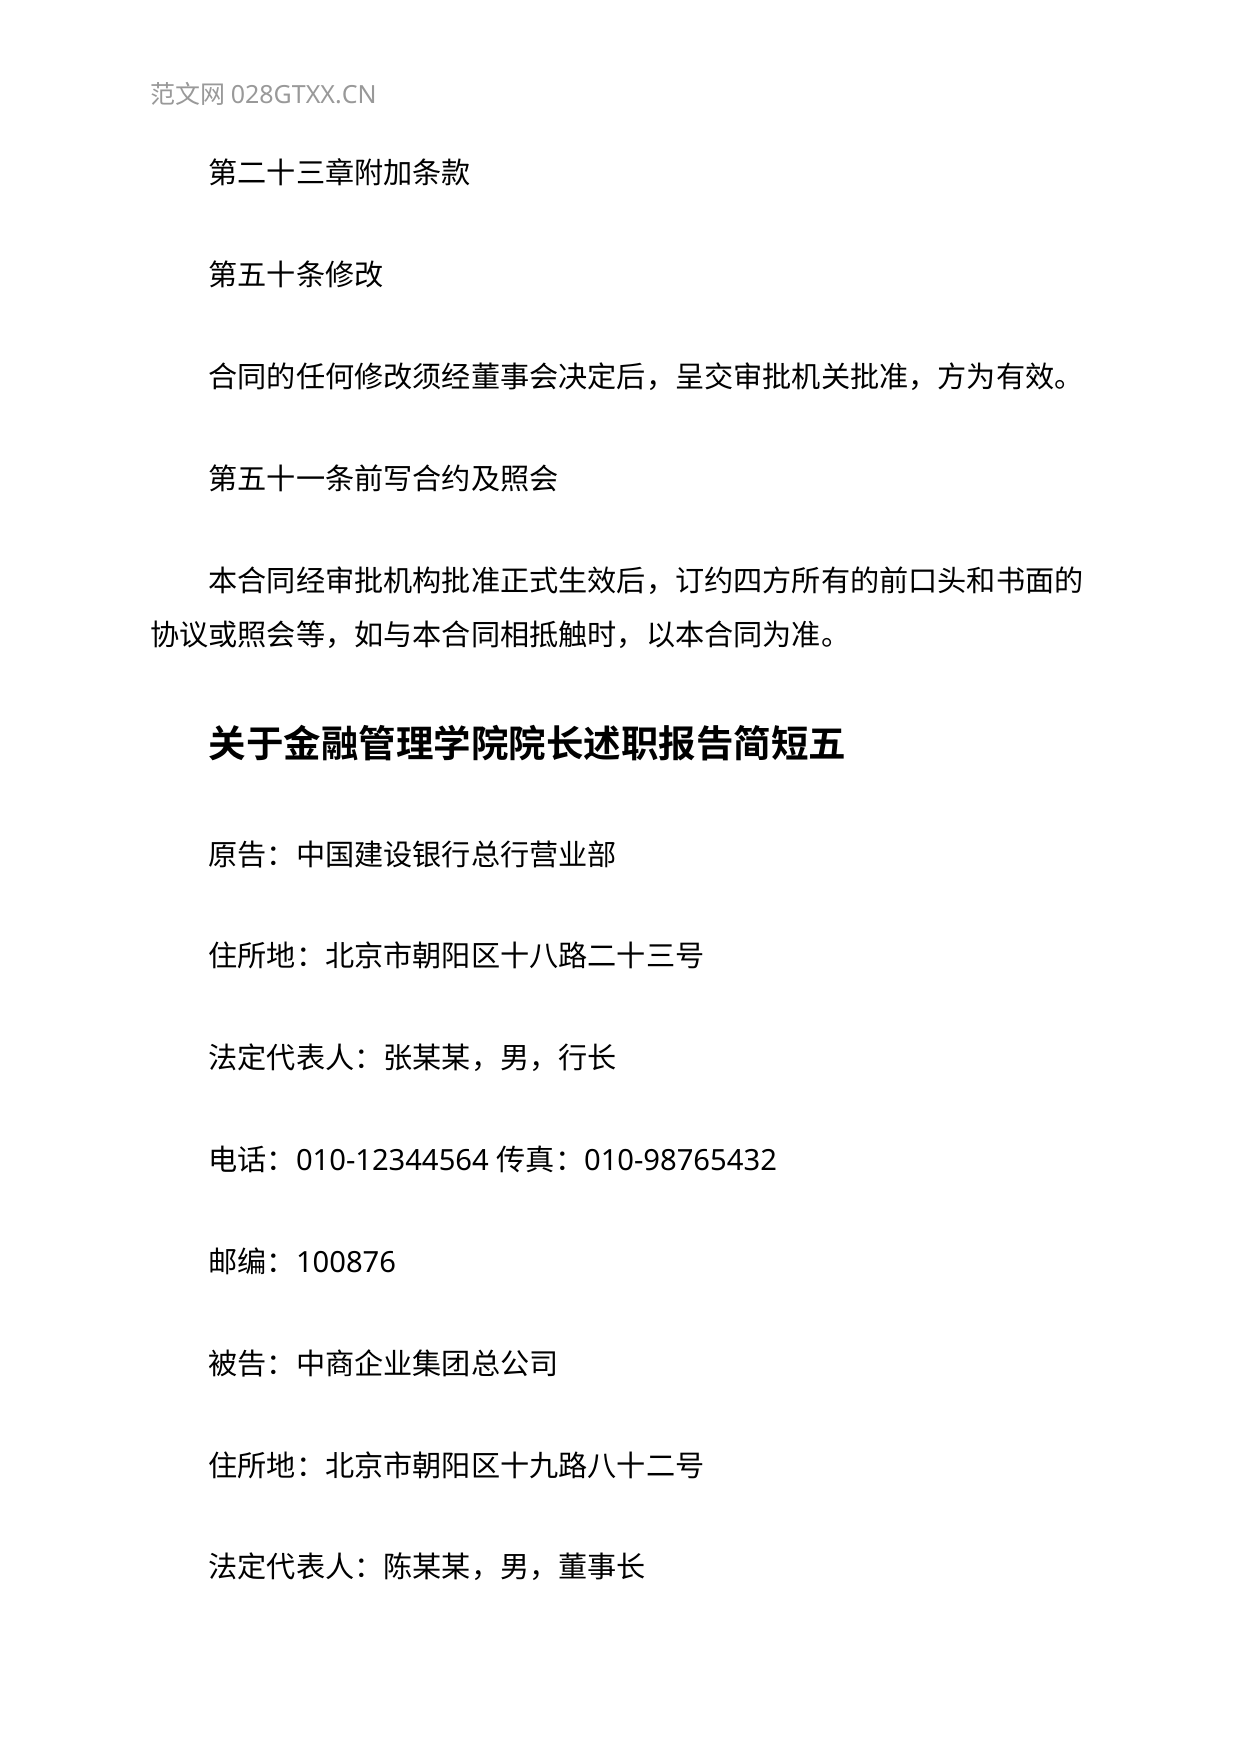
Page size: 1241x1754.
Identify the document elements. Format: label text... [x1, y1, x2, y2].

text 住所地：北京市朝阳区十八路二十三号 [150, 933, 1090, 975]
text 关于金融管理学院院长述职报告简短五 [150, 714, 1090, 768]
text 第二十三章附加条款 [150, 150, 1090, 192]
text 邮编：100876 [150, 1238, 1090, 1281]
text 第五十一条前写合约及照会 [150, 455, 1090, 498]
text 住所地：北京市朝阳区十九路八十二号 [150, 1442, 1090, 1484]
text 本合同经审批机构批准正式生效后，订约四方所有的前口头和书面的协议或照会等，如与本合同相抵触时，以本合同为准。 [150, 557, 1090, 654]
text 第五十条修改 [150, 252, 1090, 294]
text 被告：中商企业集团总公司 [150, 1340, 1090, 1383]
text 法定代表人：陈某某，男，董事长 [150, 1544, 1090, 1586]
text 原告：中国建设银行总行营业部 [150, 831, 1090, 873]
text 合同的任何修改须经董事会决定后，呈交审批机关批准，方为有效。 [150, 353, 1090, 396]
text 法定代表人：张某某，男，行长 [150, 1035, 1090, 1077]
text 电话：010-12344564 传真：010-98765432 [150, 1136, 1090, 1179]
